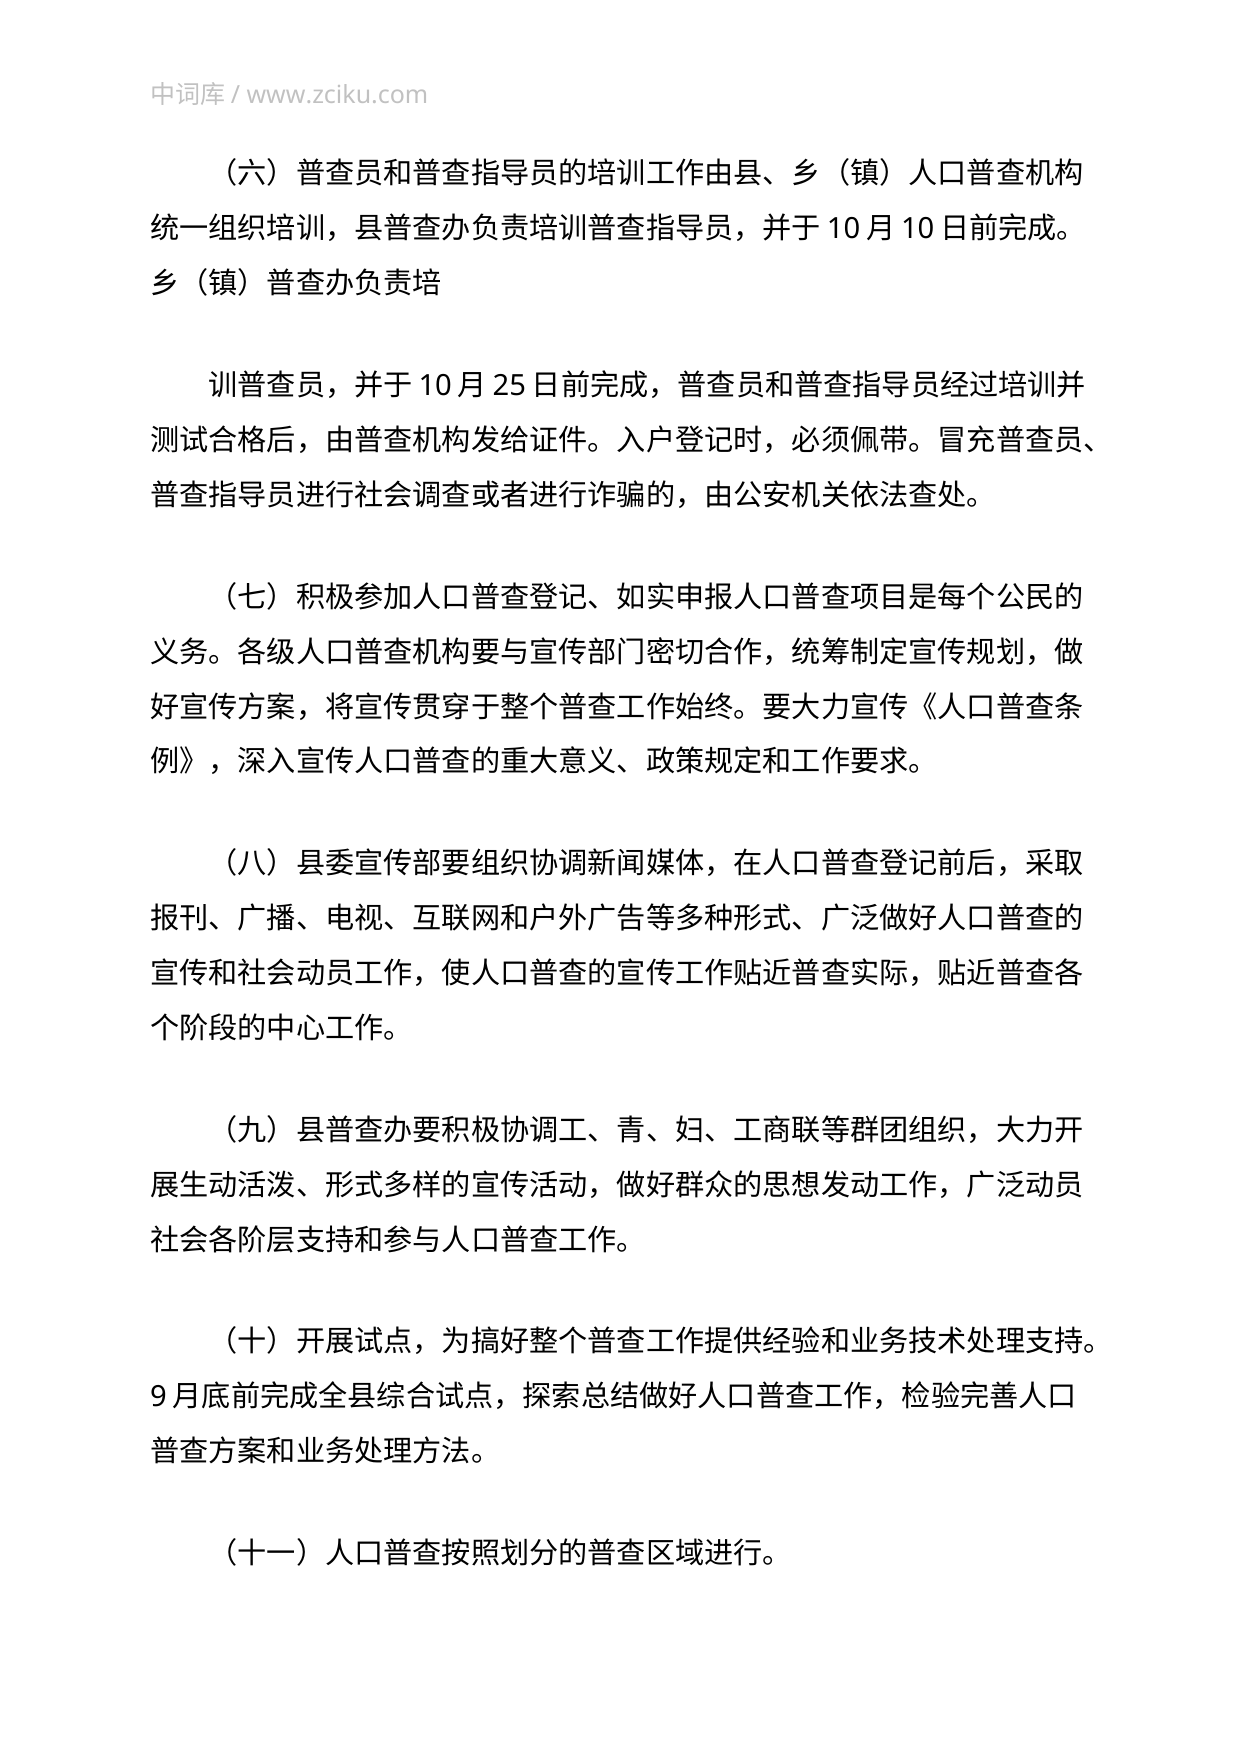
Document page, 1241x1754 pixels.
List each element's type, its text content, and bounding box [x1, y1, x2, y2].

text （八）县委宣传部要组织协调新闻媒体，在人口普查登记前后，采取报刊、广播、电视、互联网和户外广告等多种形式、广泛做好人口普查的宣传和社会动员工作，使人口普查的宣传工作贴近普查实际，贴近普查各个阶段的中心工作。 [150, 840, 1090, 1047]
text （十一）人口普查按照划分的普查区域进行。 [150, 1529, 1090, 1572]
text （七）积极参加人口普查登记、如实申报人口普查项目是每个公民的义务。各级人口普查机构要与宣传部门密切合作，统筹制定宣传规划，做好宣传方案，将宣传贯穿于整个普查工作始终。要大力宣传《人口普查条例》，深入宣传人口普查的重大意义、政策规定和工作要求。 [150, 573, 1090, 780]
text （十）开展试点，为搞好整个普查工作提供经验和业务技术处理支持。9月底前完成全县综合试点，探索总结做好人口普查工作，检验完善人口普查方案和业务处理方法。 [150, 1318, 1090, 1470]
text 训普查员，并于10月25日前完成，普查员和普查指导员经过培训并测试合格后，由普查机构发给证件。入户登记时，必须佩带。冒充普查员、普查指导员进行社会调查或者进行诈骗的，由公安机关依法查处。 [150, 362, 1090, 514]
text （六）普查员和普查指导员的培训工作由县、乡（镇）人口普查机构统一组织培训，县普查办负责培训普查指导员，并于10月10日前完成。乡（镇）普查办负责培 [150, 150, 1090, 302]
text （九）县普查办要积极协调工、青、妇、工商联等群团组织，大力开展生动活泼、形式多样的宣传活动，做好群众的思想发动工作，广泛动员社会各阶层支持和参与人口普查工作。 [150, 1106, 1090, 1258]
